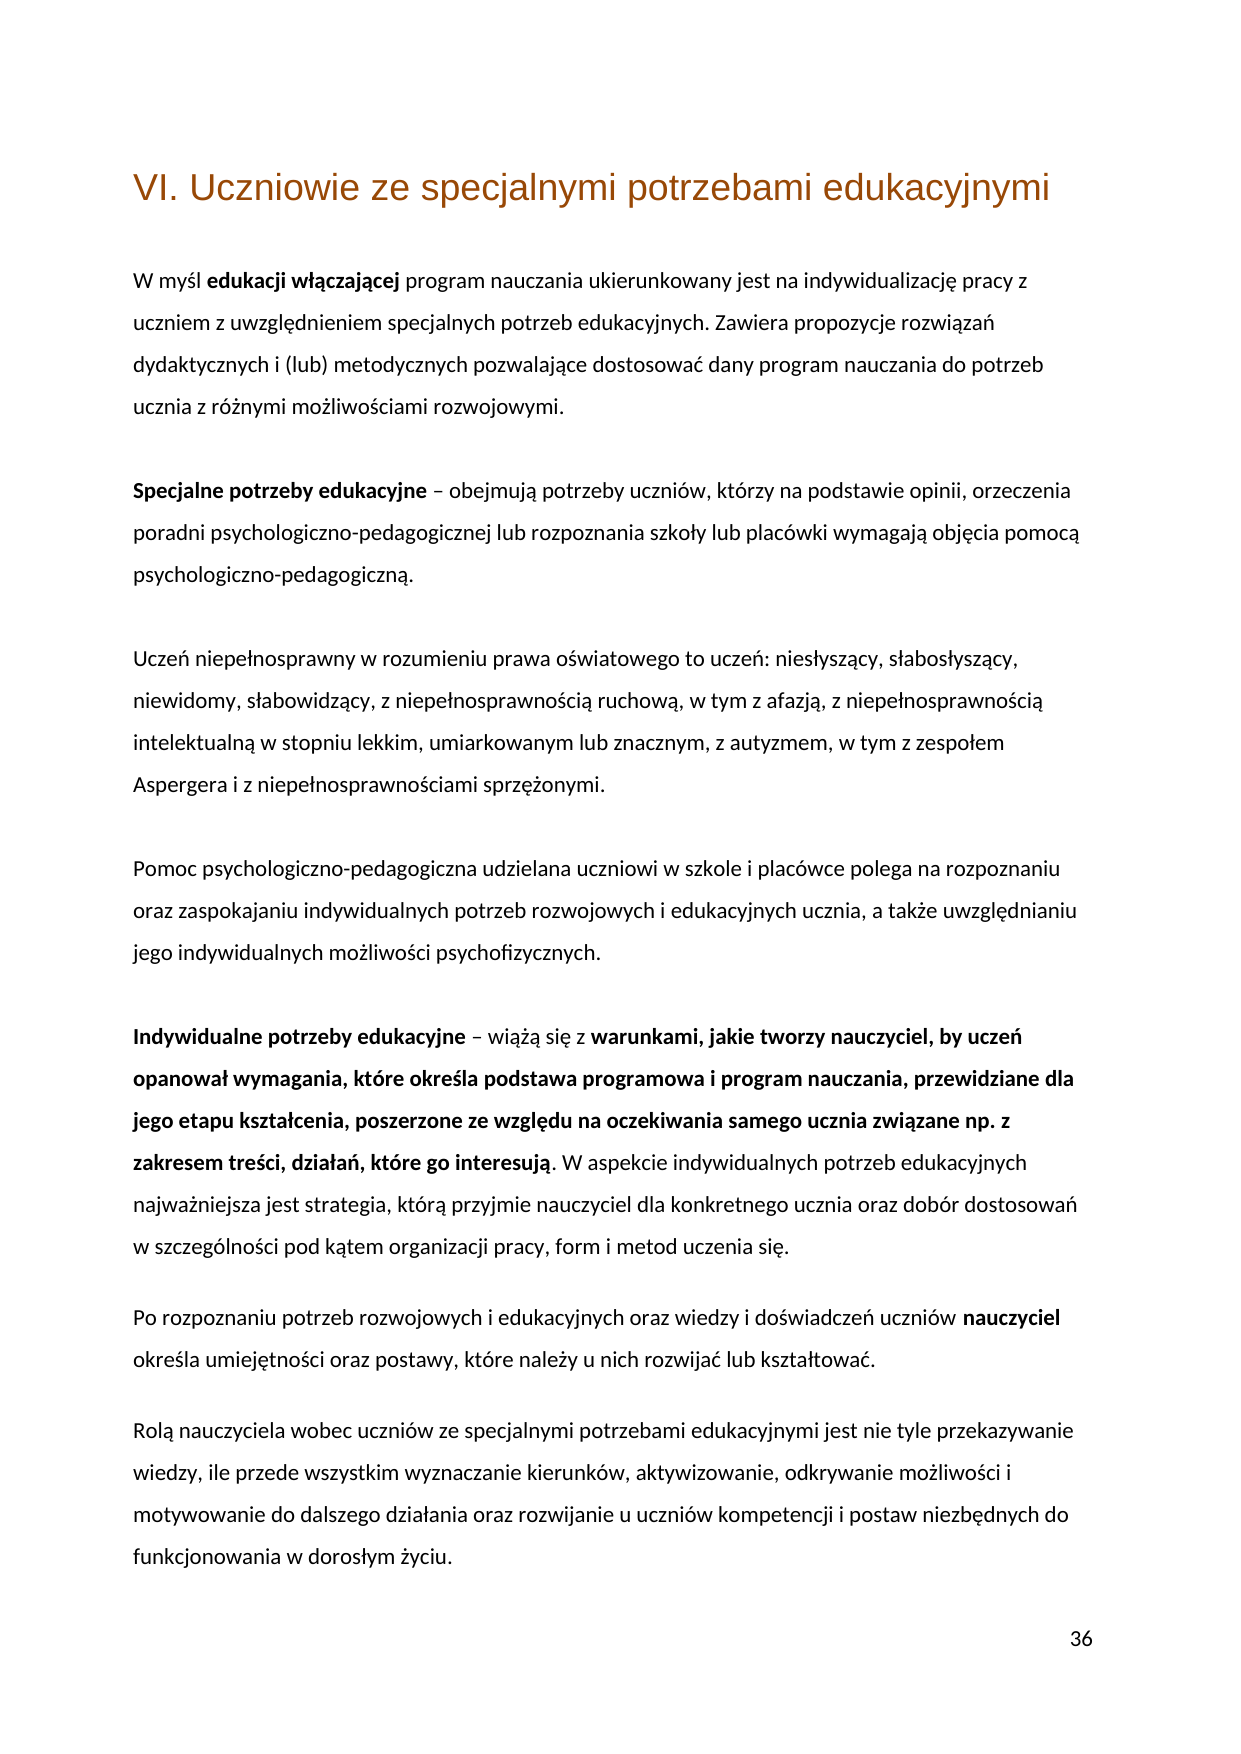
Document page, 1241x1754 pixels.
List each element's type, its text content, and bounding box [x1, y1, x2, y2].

text Pomoc psychologiczno-pedagogiczna udzielana uczniowi w szkole i placówce polega na rozpoznaniu oraz zaspokajaniu indywidualnych potrzeb rozwojowych i edukacyjnych ucznia, a także uwzględnianiu jego indywidualnych możliwości psychofizycznych. [133, 854, 1093, 966]
text Rolą nauczyciela wobec uczniów ze specjalnymi potrzebami edukacyjnymi jest nie tyle przekazywanie wiedzy, ile przede wszystkim wyznaczanie kierunków, aktywizowanie, odkrywanie możliwości i motywowanie do dalszego działania oraz rozwijanie u uczniów kompetencji i postaw niezbędnych do funkcjonowania w dorosłym życiu. [133, 1416, 1093, 1570]
text W myśl edukacji włączającej program nauczania ukierunkowany jest na indywidualizację pracy z uczniem z uwzględnieniem specjalnych potrzeb edukacyjnych. Zawiera propozycje rozwiązań dydaktycznych i (lub) metodycznych pozwalające dostosować dany program nauczania do potrzeb ucznia z różnymi możliwościami rozwojowymi. [133, 266, 1093, 420]
text Po rozpoznaniu potrzeb rozwojowych i edukacyjnych oraz wiedzy i doświadczeń uczniów nauczyciel określa umiejętności oraz postawy, które należy u nich rozwijać lub kształtować. [133, 1303, 1093, 1373]
text Uczeń niepełnosprawny w rozumieniu prawa oświatowego to uczeń: niesłyszący, słabosłyszący, niewidomy, słabowidzący, z niepełnosprawnością ruchową, w tym z afazją, z niepełnosprawnością intelektualną w stopniu lekkim, umiarkowanym lub znacznym, z autyzmem, w tym z zespołem Aspergera i z niepełnosprawnościami sprzężonymi. [133, 644, 1093, 798]
text Specjalne potrzeby edukacyjne – obejmują potrzeby uczniów, którzy na podstawie opinii, orzeczenia poradni psychologiczno-pedagogicznej lub rozpoznania szkoły lub placówki wymagają objęcia pomocą psychologiczno-pedagogiczną. [133, 476, 1093, 588]
text VI. Uczniowie ze specjalnymi potrzebami edukacyjnymi [133, 160, 1093, 208]
text Indywidualne potrzeby edukacyjne – wiążą się z warunkami, jakie tworzy nauczyciel, by uczeń opanował wymagania, które określa podstawa programowa i program nauczania, przewidziane dla jego etapu kształcenia, poszerzone ze względu na oczekiwania samego ucznia związane np. z zakresem treści, działań, które go interesują. W aspekcie indywidualnych potrzeb edukacyjnych najważniejsza jest strategia, którą przyjmie nauczyciel dla konkretnego ucznia oraz dobór dostosowań w szczególności pod kątem organizacji pracy, form i metod uczenia się. [133, 1022, 1093, 1260]
